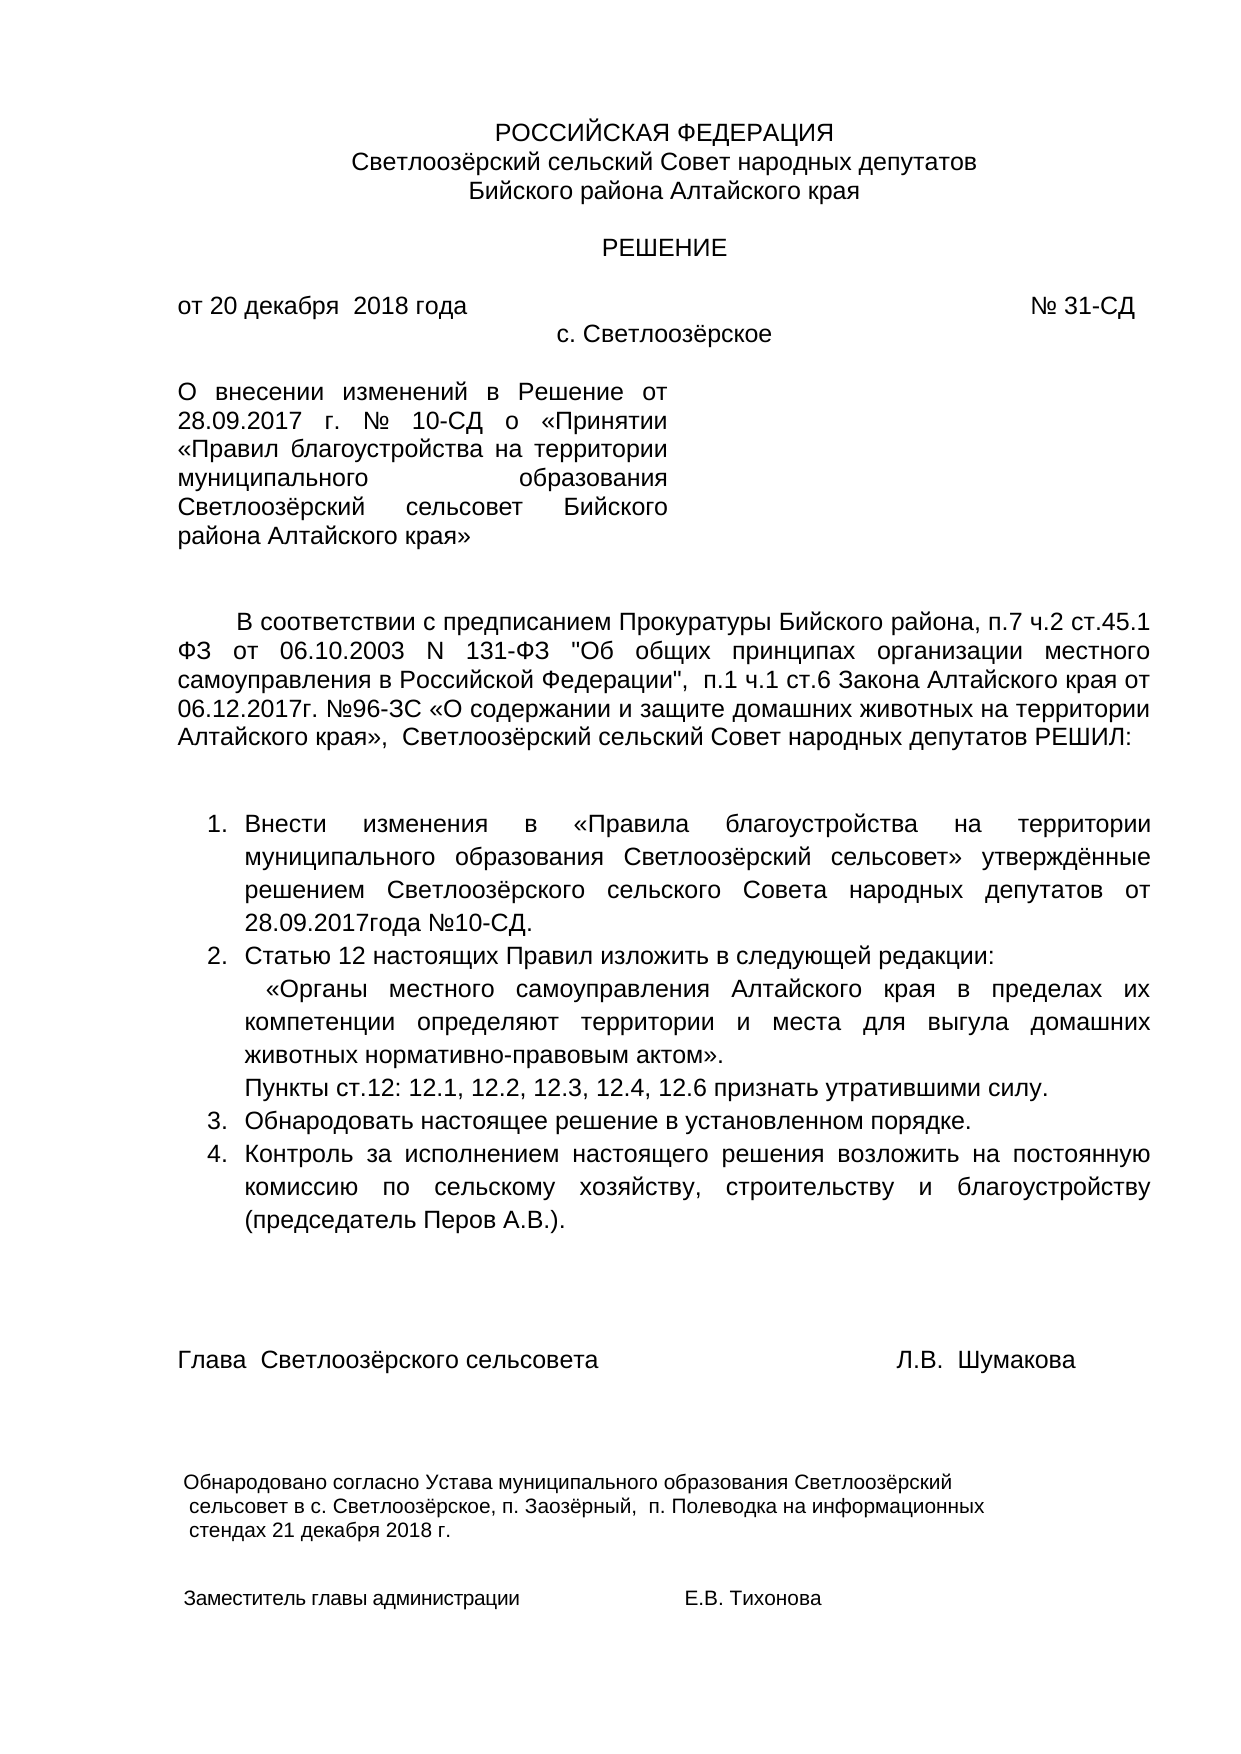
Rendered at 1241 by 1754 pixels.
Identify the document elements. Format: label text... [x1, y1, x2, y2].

list Внести изменения в «Правила благоустройства на территории муниципального образования Светлоозёрский сельсовет» утверждённые решением Светлоозёрского сельского Совета народных депутатов от 28.09.2017года №10-СД. [207, 809, 1152, 937]
text с. Светлоозёрское [177, 319, 1152, 348]
text В соответствии с предписанием Прокуратуры Бийского района, п.7 ч.2 ст.45.1 ФЗ от 06.10.2003 N 131-ФЗ "Об общих принципах организации местного самоуправления в Российской Федерации", п.1 ч.1 ст.6 Закона Алтайского края от 06.12.2017г. №96-ЗС «О содержании и защите домашних животных на территории Алтайского края», Светлоозёрский сельский Совет народных депутатов РЕШИЛ: [177, 607, 1152, 751]
list «Органы местного самоуправления Алтайского края в пределах их компетенции определяют территории и места для выгула домашних животных нормативно-правовым актом». [244, 974, 1152, 1069]
subtitle РОССИЙСКАЯ ФЕДЕРАЦИЯ [177, 118, 1152, 147]
text Заместитель главы администрации Е.В. Тихонова [183, 1587, 996, 1610]
text Бийского района Алтайского края [177, 176, 1152, 204]
text Обнародовано согласно Устава муниципального образования Светлоозёрский [183, 1470, 996, 1494]
text Глава Светлоозёрского сельсовета Л.В. Шумакова [177, 1345, 1152, 1374]
list Пункты ст.12: 12.1, 12.2, 12.3, 12.4, 12.6 признать утратившими силу. [244, 1073, 1152, 1102]
text стендах 21 декабря 2018 г. [183, 1518, 996, 1542]
list Обнародовать настоящее решение в установленном порядке. [207, 1106, 1152, 1135]
text от 20 декабря 2018 года № 31-СД [177, 291, 1152, 319]
list Контроль за исполнением настоящего решения возложить на постоянную комиссию по сельскому хозяйству, строительству и благоустройству (председатель Перов А.В.). [207, 1139, 1152, 1234]
text сельсовет в с. Светлоозёрское, п. Заозёрный, п. Полеводка на информационных [183, 1494, 996, 1518]
text РЕШЕНИЕ [177, 233, 1152, 262]
table_header О внесении изменений в Решение от 28.09.2017 г. № 10-СД о «Принятии «Правил благоустройства на территории муниципального образования Светлоозёрский сельсовет Бийского района Алтайского края» [166, 377, 679, 549]
list Статью 12 настоящих Правил изложить в следующей редакции: [207, 941, 1152, 970]
text Светлоозёрский сельский Совет народных депутатов [177, 147, 1152, 176]
